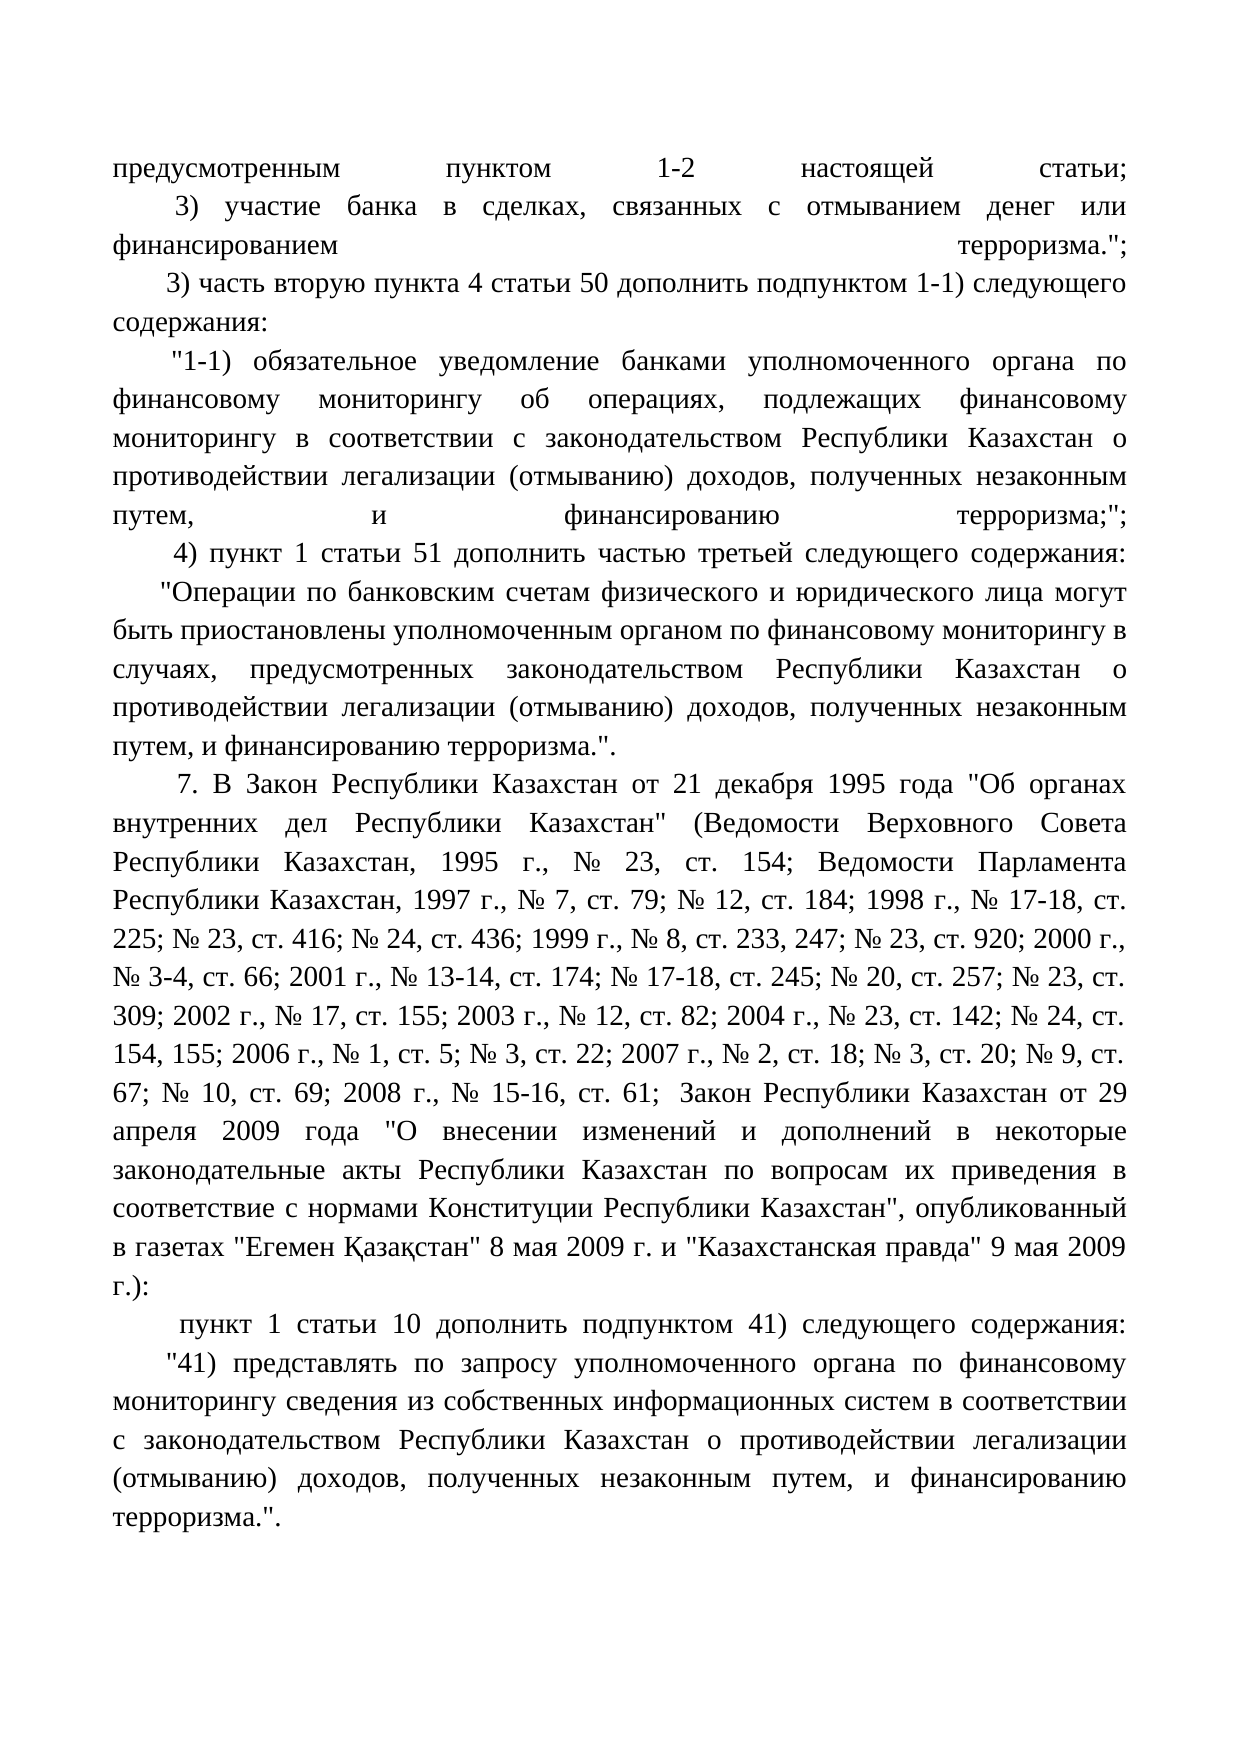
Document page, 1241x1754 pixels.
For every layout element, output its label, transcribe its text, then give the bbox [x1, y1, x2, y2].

text 7. В Закон Республики Казахстан от 21 декабря 1995 года "Об органах внутренних дел Республики Казахстан" (Ведомости Верховного Совета Республики Казахстан, 1995 г., № 23, ст. 154; Ведомости Парламента Республики Казахстан, 1997 г., № 7, ст. 79; № 12, ст. 184; 1998 г., № 17-18, ст. 225; № 23, ст. 416; № 24, ст. 436; 1999 г., № 8, ст. 233, 247; № 23, ст. 920; 2000 г., № 3-4, ст. 66; 2001 г., № 13-14, ст. 174; № 17-18, ст. 245; № 20, ст. 257; № 23, ст. 309; 2002 г., № 17, ст. 155; 2003 г., № 12, ст. 82; 2004 г., № 23, ст. 142; № 24, ст. 154, 155; 2006 г., № 1, ст. 5; № 3, ст. 22; 2007 г., № 2, ст. 18; № 3, ст. 20; № 9, ст. 67; № 10, ст. 69; 2008 г., № 15-16, ст. 61; Закон Республики Казахстан от 29 апреля 2009 года "О внесении изменений и дополнений в некоторые законодательные акты Республики Казахстан по вопросам их приведения в соответствие с нормами Конституции Республики Казахстан", опубликованный в газетах "Егемен Қазақстан" 8 мая 2009 г. и "Казахстанская правда" 9 мая 2009 г.): пункт 1 статьи 10 дополнить подпунктом 41) следующего содержания: "41) представлять по запросу уполномоченного органа по финансовому мониторингу сведения из собственных информационных систем в соответствии с законодательством Республики Казахстан о противодействии легализации (отмыванию) доходов, полученных незаконным путем, и финансированию терроризма.". [112, 767, 1128, 1532]
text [112, 150, 1128, 762]
